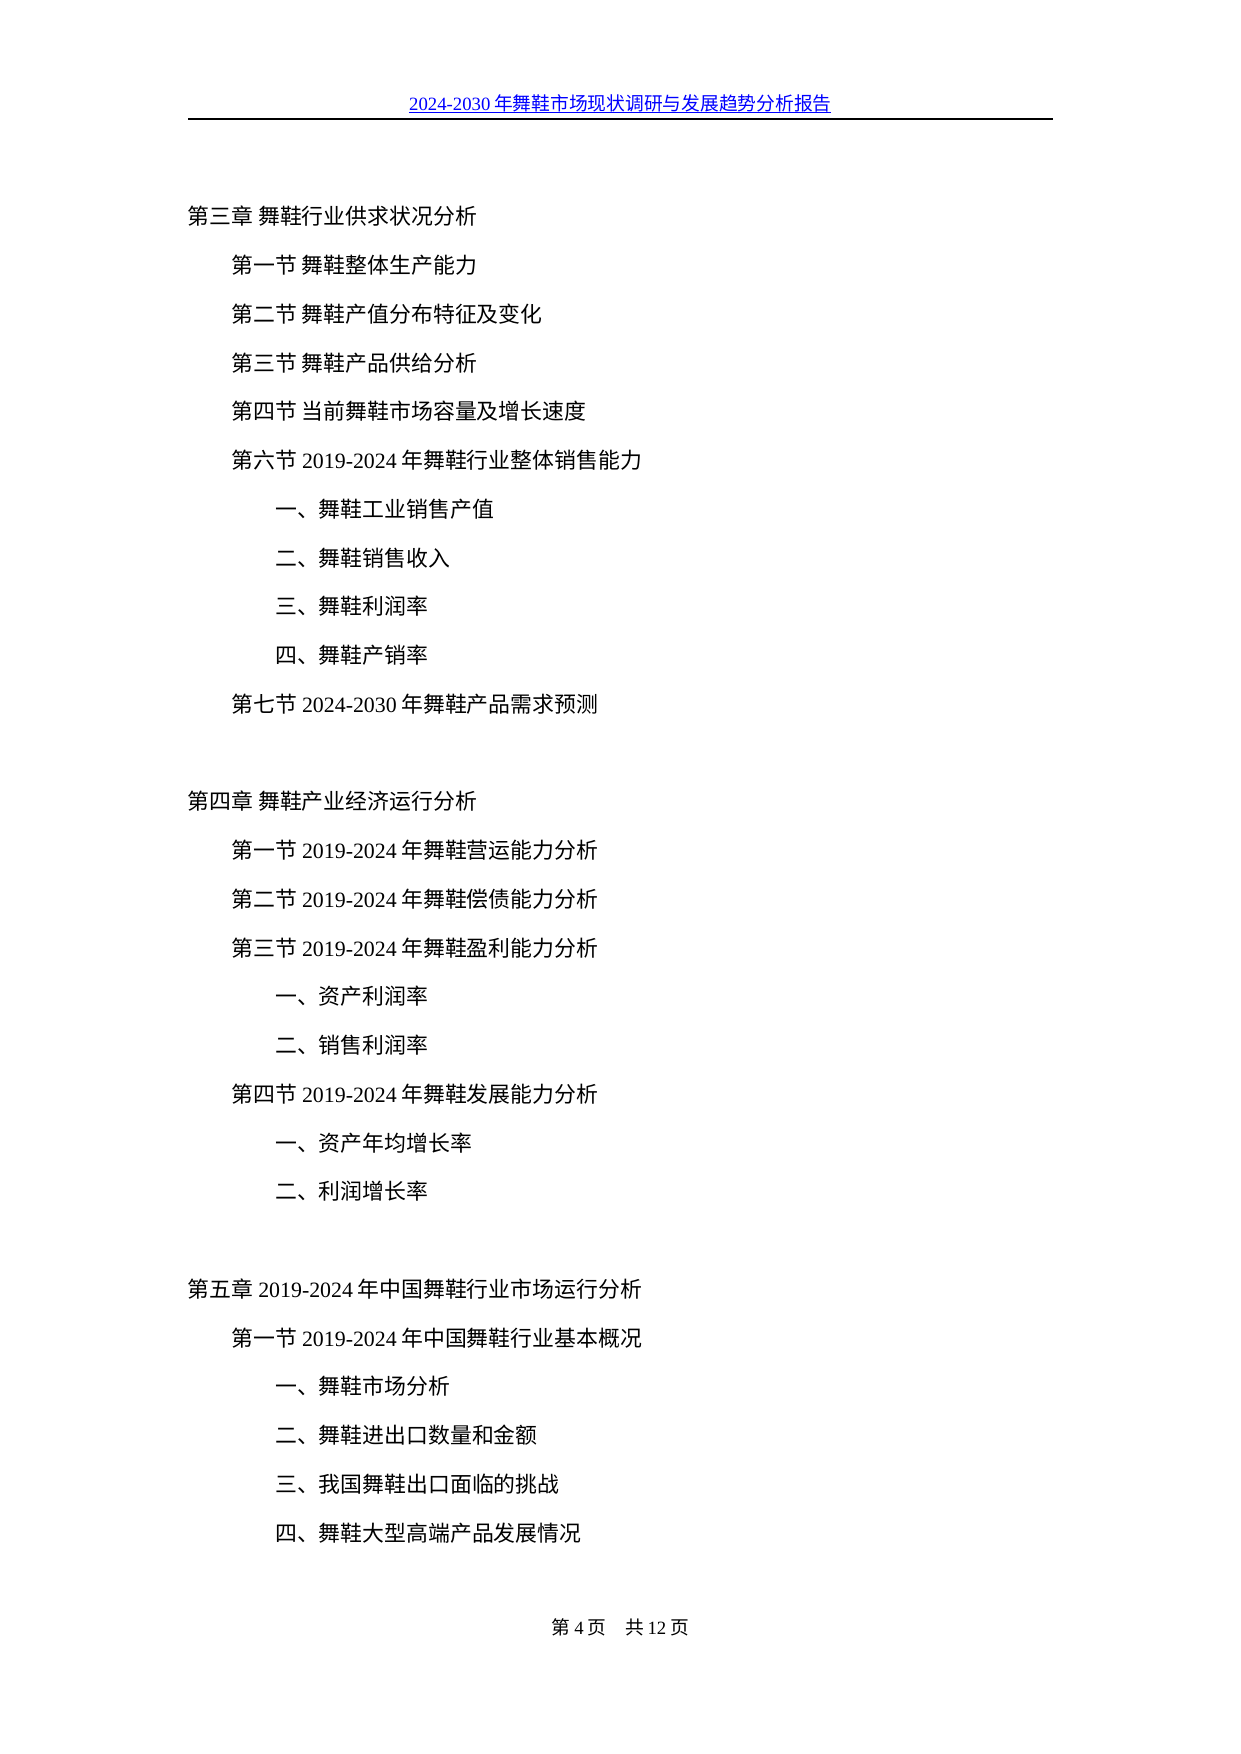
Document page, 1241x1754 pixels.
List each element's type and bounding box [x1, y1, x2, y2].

text [187, 150, 1053, 1548]
